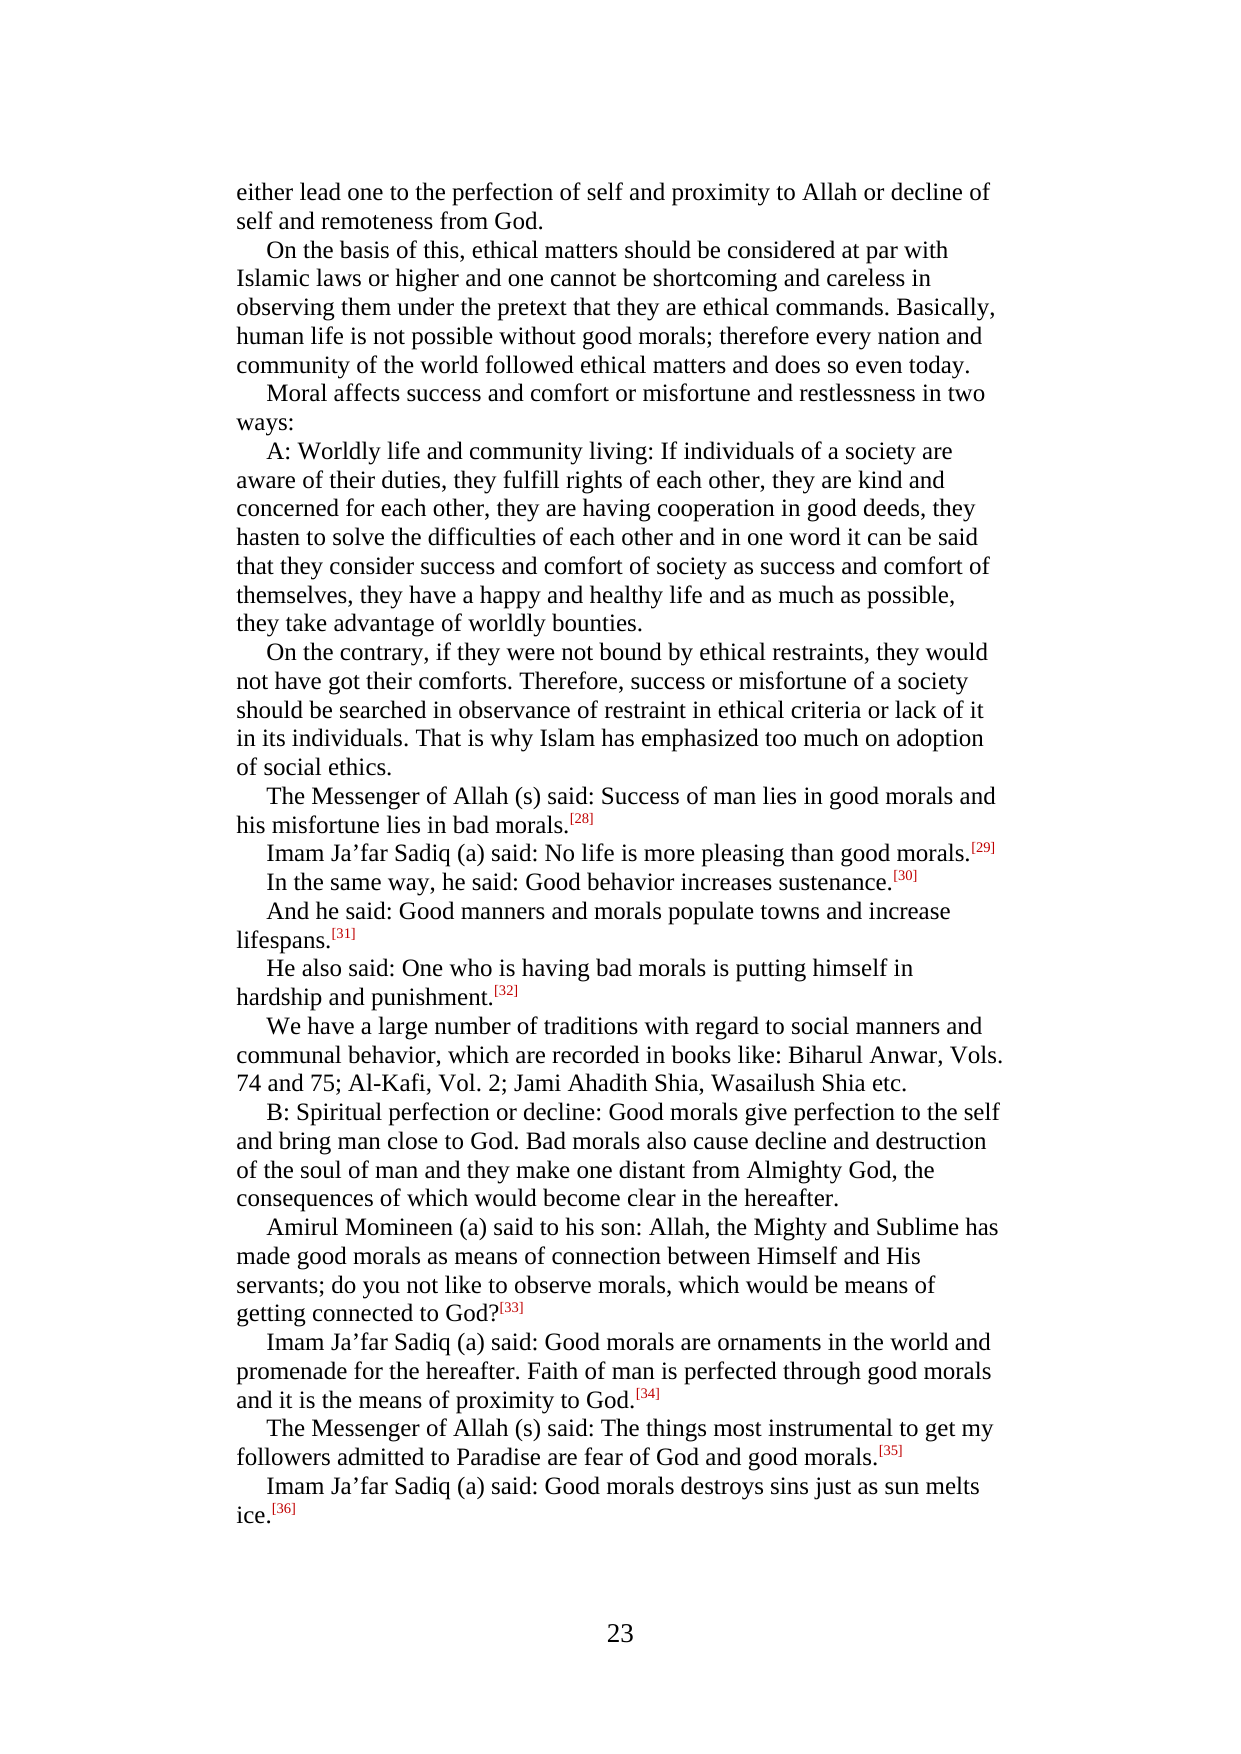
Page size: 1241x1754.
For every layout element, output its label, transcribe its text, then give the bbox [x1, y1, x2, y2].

text On the basis of this, ethical matters should be considered at par with Islamic laws or higher and one cannot be shortcoming and careless in observing them under the pretext that they are ethical commands. Basically, human life is not possible without good morals; therefore every nation and community of the world followed ethical matters and does so even today. [236, 235, 1004, 378]
text He also said: One who is having bad morals is putting himself in hardship and punishment.[32] [236, 953, 1004, 1011]
text Imam Ja’far Sadiq (a) said: Good morals destroys sins just as sun melts ice.[36] [236, 1471, 1004, 1528]
text Imam Ja’far Sadiq (a) said: Good morals are ornaments in the world and promenade for the hereafter. Faith of man is perfected through good morals and it is the means of proximity to God.[34] [236, 1327, 1004, 1413]
text The Messenger of Allah (s) said: Success of man lies in good morals and his misfortune lies in bad morals.[28] [236, 781, 1004, 838]
text Amirul Momineen (a) said to his son: Allah, the Mighty and Sublime has made good morals as means of connection between Himself and His servants; do you not like to observe morals, which would be means of getting connected to God?[33] [236, 1212, 1004, 1327]
text And he said: Good manners and morals populate towns and increase lifespans.[31] [236, 896, 1004, 953]
text We have a large number of traditions with regard to social manners and communal behavior, which are recorded in books like: Biharul Anwar, Vols. 74 and 75; Al-Kafi, Vol. 2; Jami Ahadith Shia, Wasailush Shia etc. [236, 1011, 1004, 1097]
text The Messenger of Allah (s) said: The things most instrumental to get my followers admitted to Paradise are fear of God and good morals.[35] [236, 1413, 1004, 1471]
text In the same way, he said: Good behavior increases sustenance.[30] [236, 867, 1004, 896]
text Imam Ja’far Sadiq (a) said: No life is more pleasing than good morals.[29] [236, 838, 1004, 867]
text B: Spiritual perfection or decline: Good morals give perfection to the self and bring man close to God. Bad morals also cause decline and destruction of the soul of man and they make one distant from Almighty God, the consequences of which would become clear in the hereafter. [236, 1097, 1004, 1212]
text A: Worldly life and community living: If individuals of a society are aware of their duties, they fulfill rights of each other, they are kind and concerned for each other, they are having cooperation in good deeds, they hasten to solve the difficulties of each other and in one word it can be said that they consider success and comfort of society as success and comfort of themselves, they have a happy and healthy life and as much as possible, they take advantage of worldly bounties. [236, 436, 1004, 637]
text Moral affects success and comfort or misfortune and restlessness in two ways: [236, 378, 1004, 436]
text On the contrary, if they were not bound by ethical restraints, they would not have got their comforts. Therefore, success or misfortune of a society should be searched in observance of restraint in ethical criteria or lack of it in its individuals. That is why Islam has emphasized too much on adoption of social ethics. [236, 637, 1004, 781]
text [236, 177, 1004, 235]
